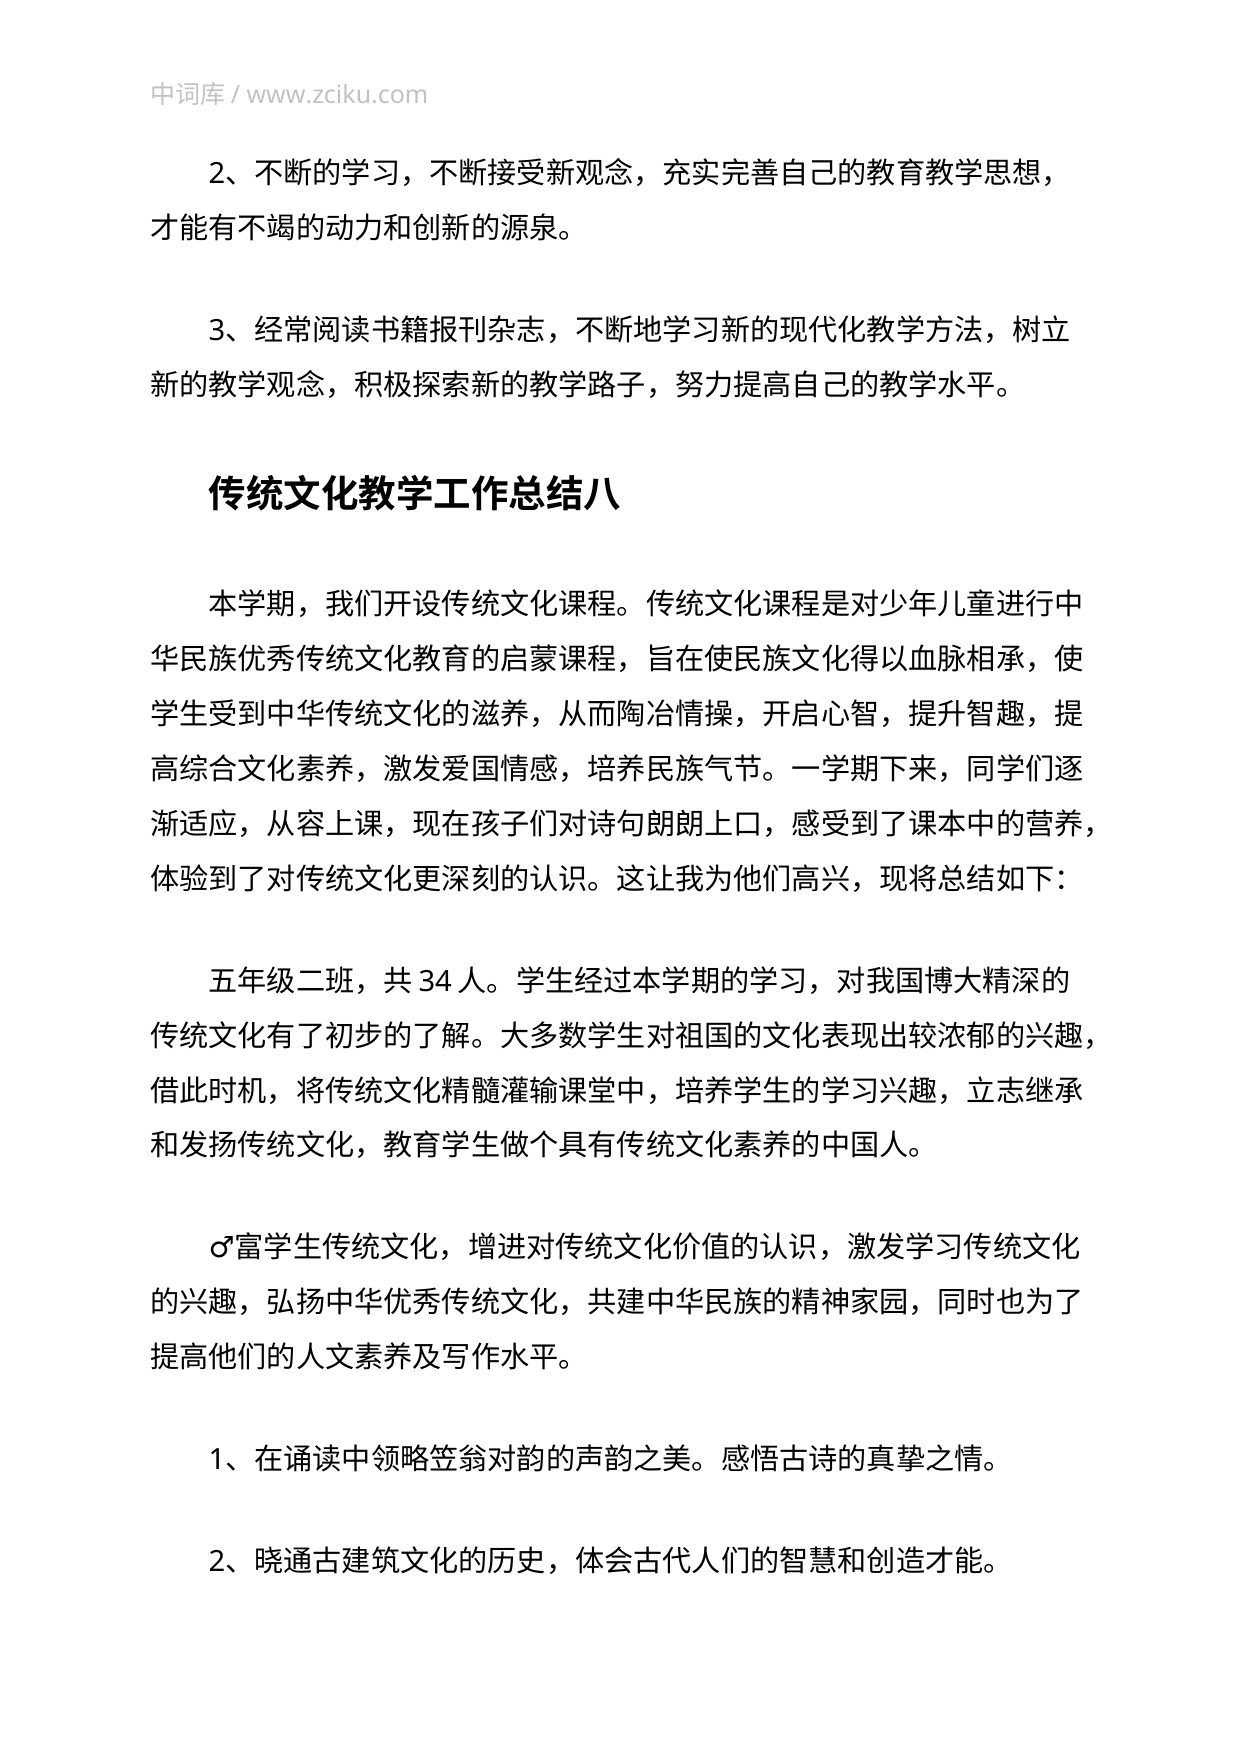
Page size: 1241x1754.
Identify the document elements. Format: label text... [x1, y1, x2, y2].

text 1、在诵读中领略笠翁对韵的声韵之美。感悟古诗的真挚之情。 [150, 1435, 1090, 1478]
text 2、晓通古建筑文化的历史，体会古代人们的智慧和创造才能。 [150, 1537, 1090, 1580]
text 3、经常阅读书籍报刊杂志，不断地学习新的现代化教学方法，树立新的教学观念，积极探索新的教学路子，努力提高自己的教学水平。 [150, 307, 1090, 404]
text 传统文化教学工作总结八 [150, 463, 1090, 518]
text 五年级二班，共34人。学生经过本学期的学习，对我国博大精深的传统文化有了初步的了解。大多数学生对祖国的文化表现出较浓郁的兴趣，借此时机，将传统文化精髓灌输课堂中，培养学生的学习兴趣，立志继承和发扬传统文化，教育学生做个具有传统文化素养的中国人。 [150, 957, 1090, 1164]
text ♂富学生传统文化，增进对传统文化价值的认识，激发学习传统文化的兴趣，弘扬中华优秀传统文化，共建中华民族的精神家园，同时也为了提高他们的人文素养及写作水平。 [150, 1224, 1090, 1376]
text 本学期，我们开设传统文化课程。传统文化课程是对少年儿童进行中华民族优秀传统文化教育的启蒙课程，旨在使民族文化得以血脉相承，使学生受到中华传统文化的滋养，从而陶冶情操，开启心智，提升智趣，提高综合文化素养，激发爱国情感，培养民族气节。一学期下来，同学们逐渐适应，从容上课，现在孩子们对诗句朗朗上口，感受到了课本中的营养，体验到了对传统文化更深刻的认识。这让我为他们高兴，现将总结如下： [150, 581, 1090, 898]
text 2、不断的学习，不断接受新观念，充实完善自己的教育教学思想，才能有不竭的动力和创新的源泉。 [150, 150, 1090, 247]
